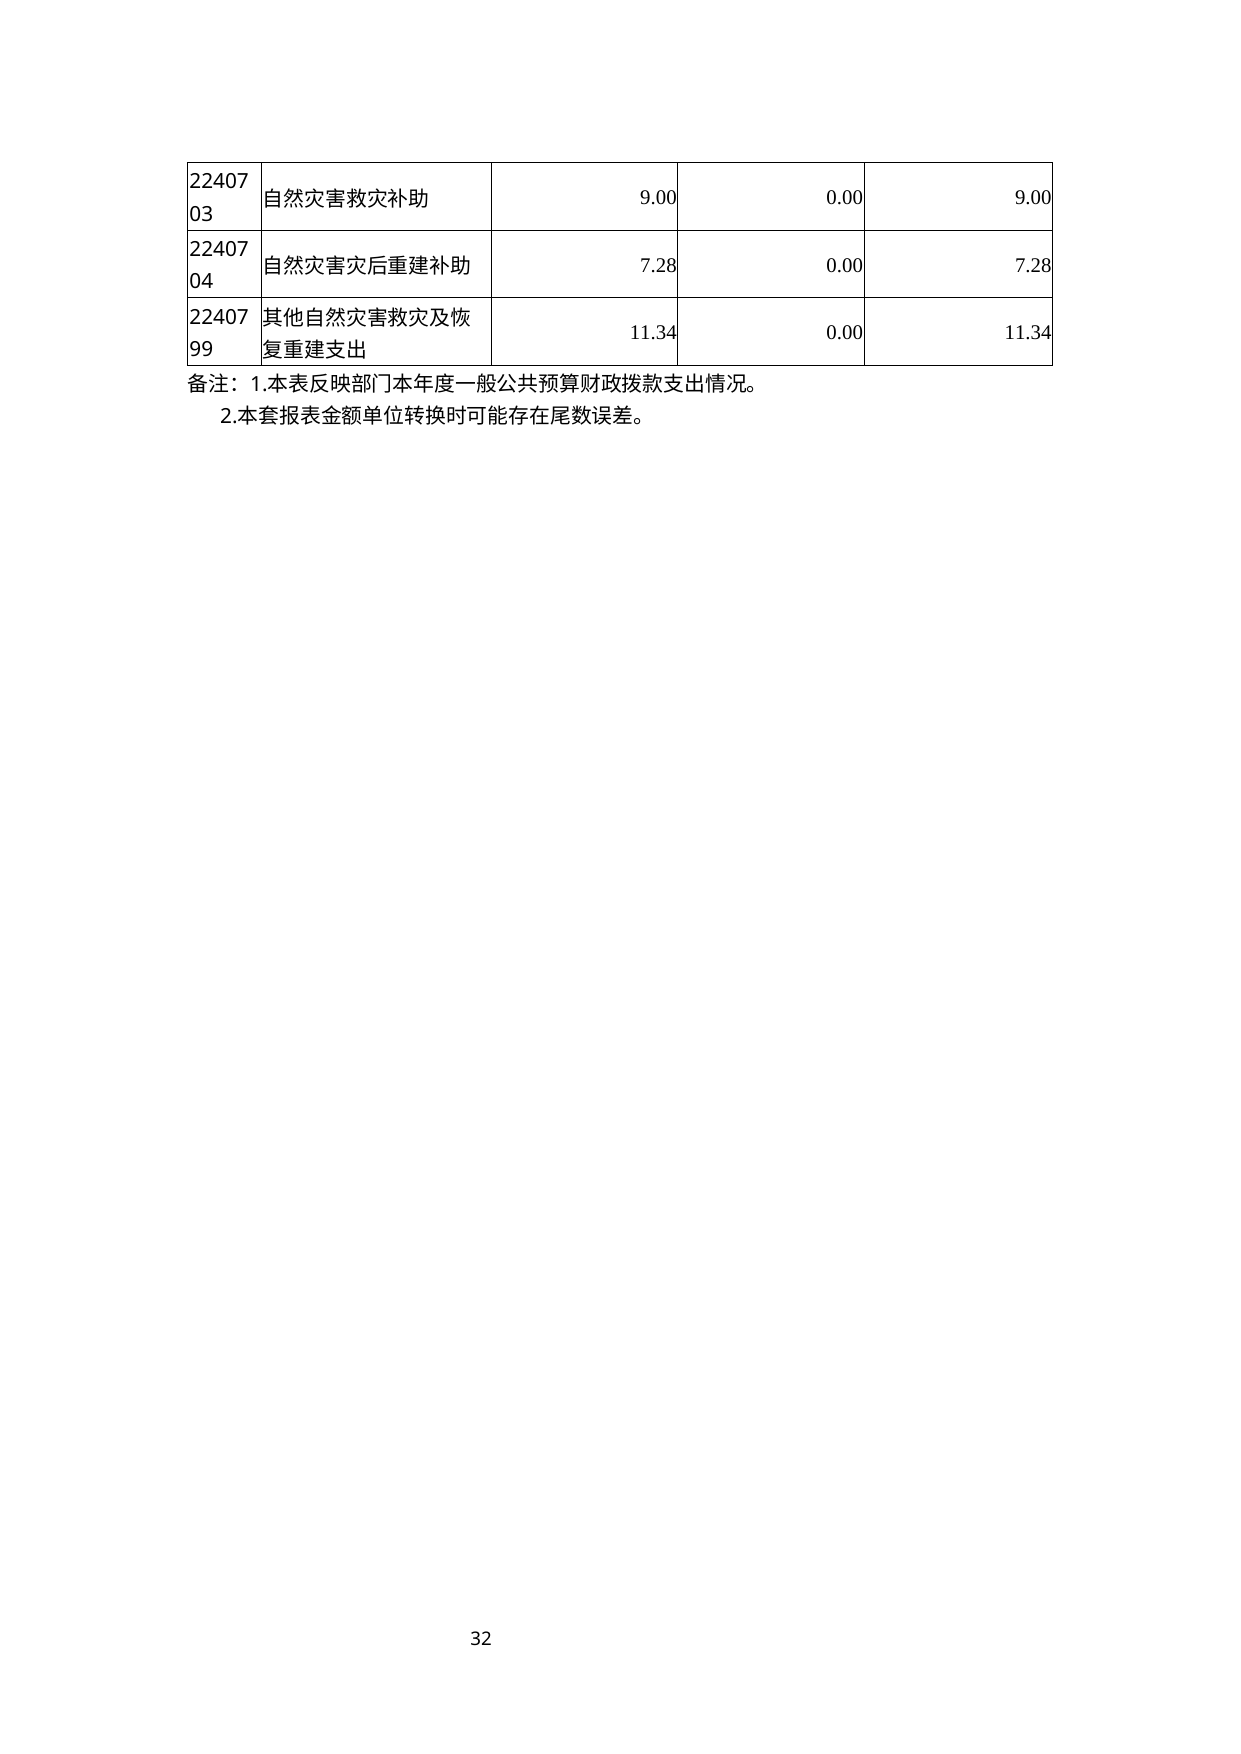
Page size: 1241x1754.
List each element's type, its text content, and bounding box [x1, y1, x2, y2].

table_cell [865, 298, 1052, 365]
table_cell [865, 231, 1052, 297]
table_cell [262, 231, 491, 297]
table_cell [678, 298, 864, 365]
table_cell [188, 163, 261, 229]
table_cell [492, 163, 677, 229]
text 备注：1.本表反映部门本年度一般公共预算财政拨款支出情况。 2.本套报表金额单位转换时可能存在尾数误差。 [187, 366, 1053, 528]
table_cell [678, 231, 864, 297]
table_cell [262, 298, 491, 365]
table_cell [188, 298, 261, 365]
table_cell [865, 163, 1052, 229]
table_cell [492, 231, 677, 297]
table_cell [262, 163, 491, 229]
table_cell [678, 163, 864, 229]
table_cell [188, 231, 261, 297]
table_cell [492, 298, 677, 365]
